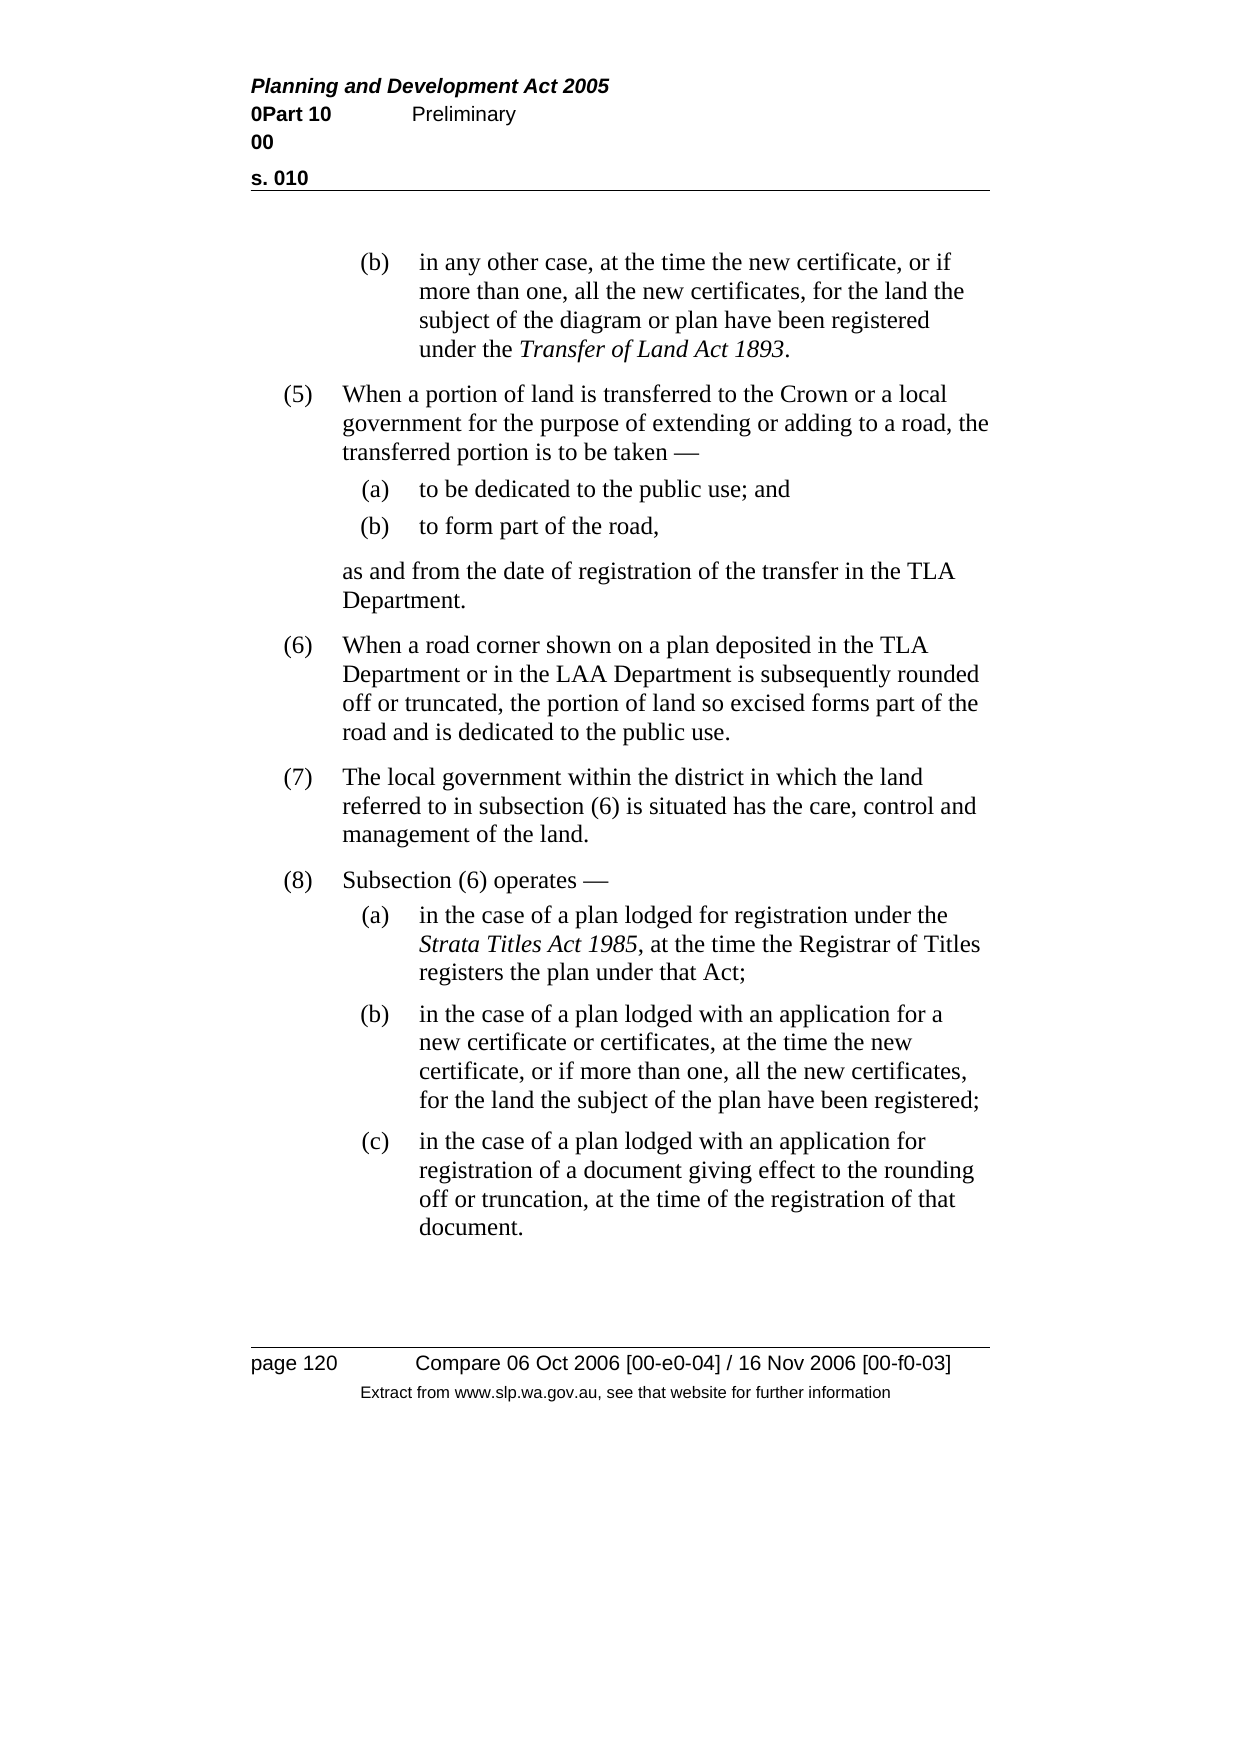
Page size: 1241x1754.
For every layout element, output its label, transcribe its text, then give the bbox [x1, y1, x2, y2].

text (a) in the case of a plan lodged for registration under the Strata Titles Act 1985, at the time the Registrar of Titles registers the plan under that Act; [251, 900, 990, 986]
text (5) When a portion of land is transferred to the Crown or a local government for the purpose of extending or adding to a road, the transferred portion is to be taken — [251, 379, 990, 465]
text (8) Subsection (6) operates — [251, 865, 990, 894]
text (b) to form part of the road, [251, 511, 990, 539]
text (7) The local government within the district in which the land referred to in subsection (6) is situated has the care, control and management of the land. [251, 762, 990, 848]
text (b) in any other case, at the time the new certificate, or if more than one, all the new certificates, for the land the subject of the diagram or plan have been registered under the Transfer of Land Act 1893. [251, 247, 990, 362]
text (6) When a road corner shown on a plan deposited in the TLA Department or in the LAA Department is subsequently rounded off or truncated, the portion of land so excised forms part of the road and is dedicated to the public use. [251, 630, 990, 745]
text (a) to be dedicated to the public use; and [251, 474, 990, 502]
text (b) in the case of a plan lodged with an application for a new certificate or certificates, at the time the new certificate, or if more than one, all the new certificates, for the land the subject of the plan have been registered; [251, 999, 990, 1114]
text (c) in the case of a plan lodged with an application for registration of a document giving effect to the rounding off or truncation, at the time of the registration of that document. [251, 1126, 990, 1241]
text as and from the date of registration of the transfer in the TLA Department. [251, 556, 990, 614]
